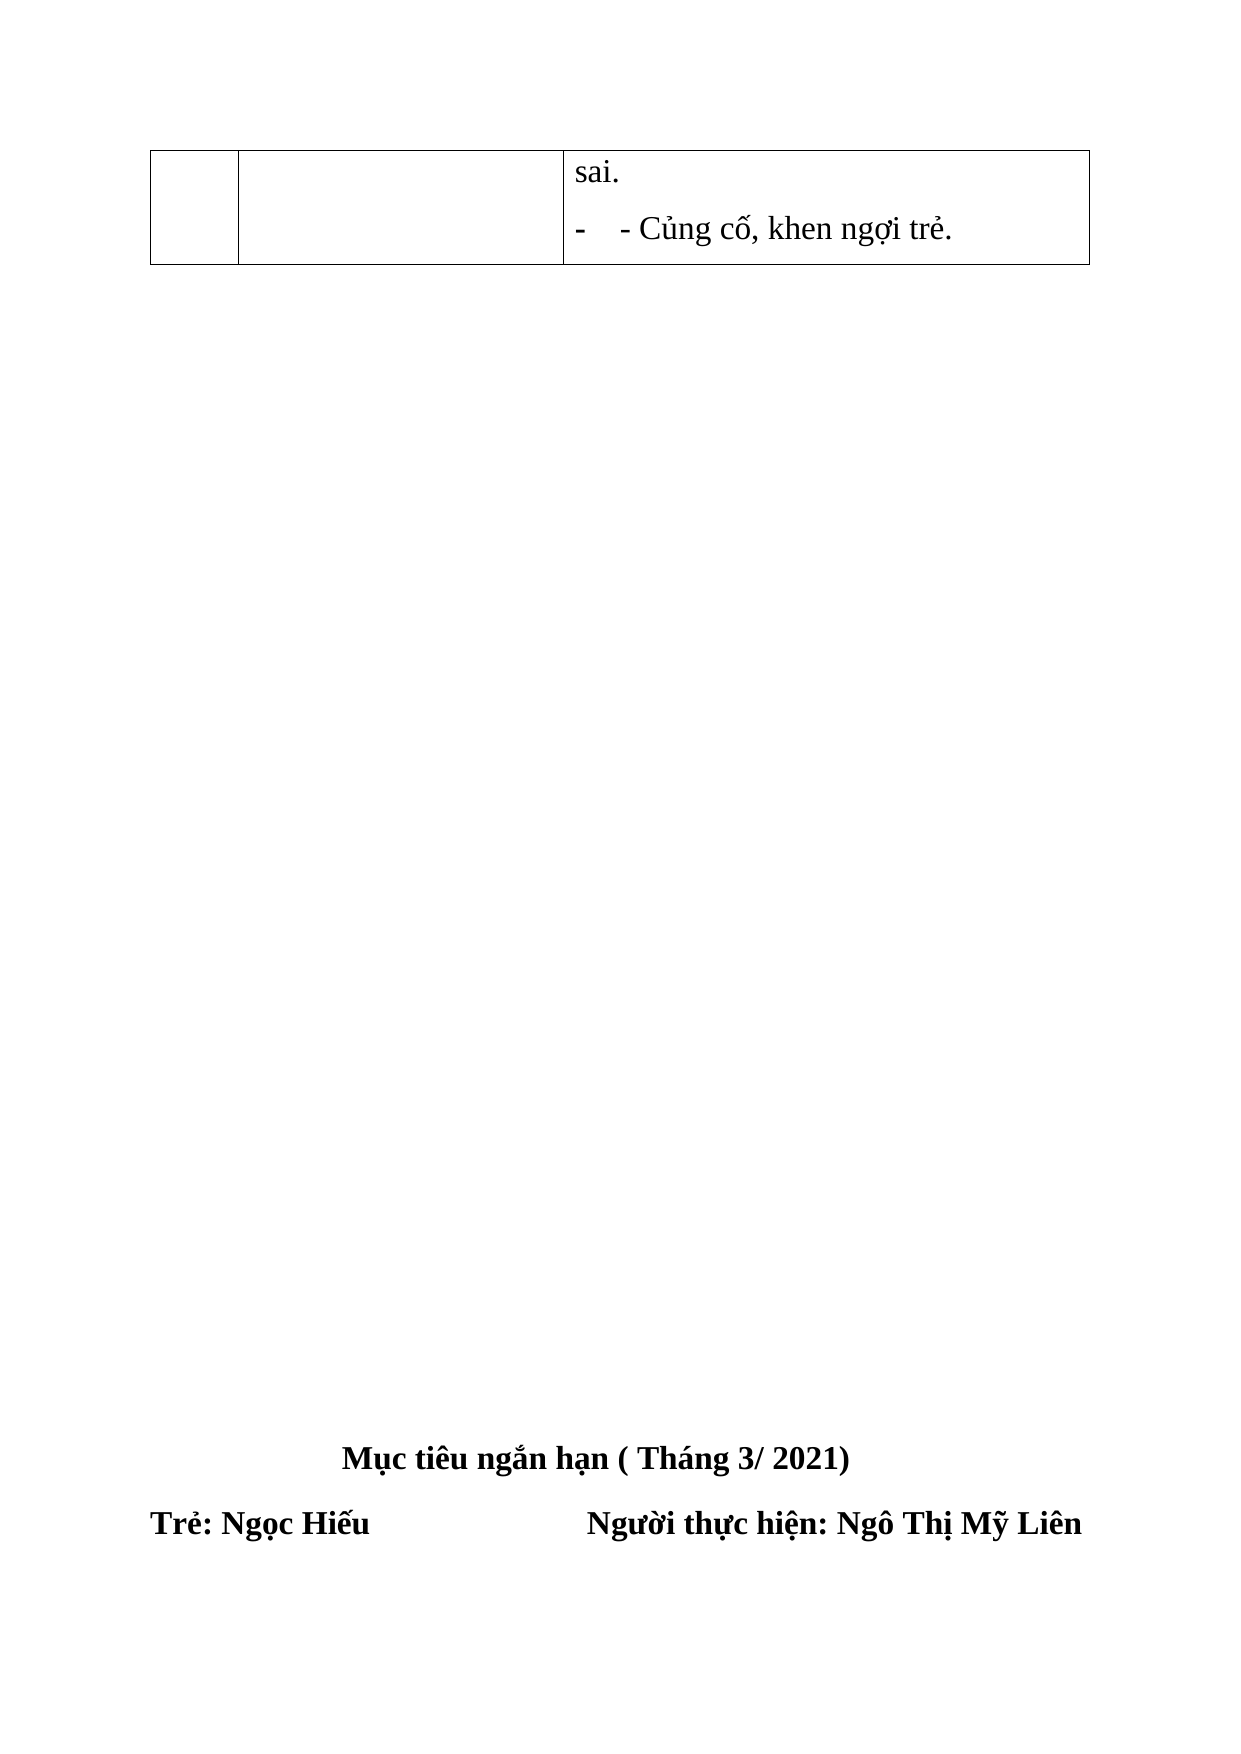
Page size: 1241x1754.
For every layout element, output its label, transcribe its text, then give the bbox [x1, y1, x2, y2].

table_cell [239, 151, 563, 263]
table_cell 5 [151, 151, 238, 263]
text Trẻ: Ngọc Hiếu Người thực hiện: Ngô Thị Mỹ Liên [150, 1503, 1090, 1541]
text Mục tiêu ngắn hạn ( Tháng 3/ 2021) [150, 1438, 1090, 1477]
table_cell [564, 151, 1089, 263]
